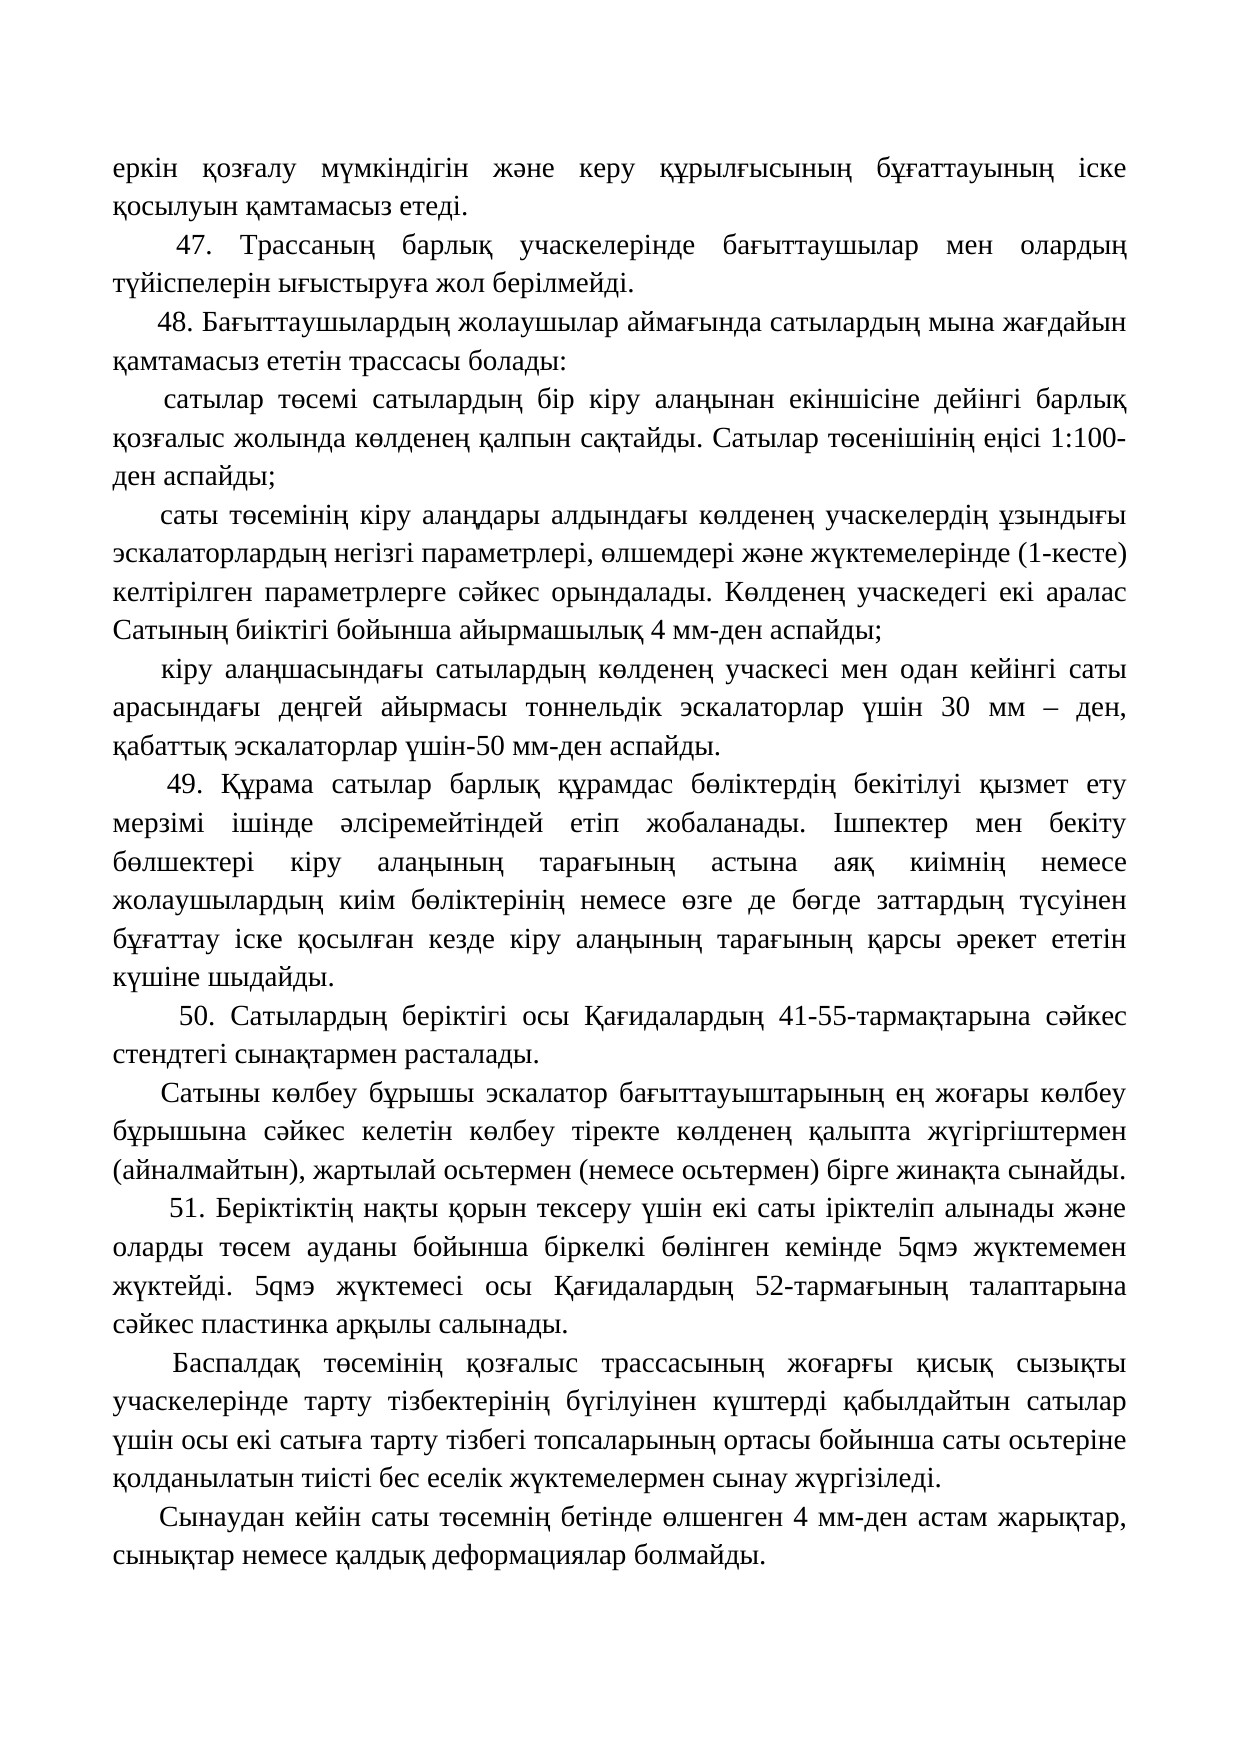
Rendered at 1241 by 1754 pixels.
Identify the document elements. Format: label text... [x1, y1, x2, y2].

text 47. Трассаның барлық учаскелерінде бағыттаушылар мен олардың түйіспелерін ығыстыруға жол берілмейді. [112, 227, 1128, 299]
text Сатыны көлбеу бұрышы эскалатор бағыттауыштарының ең жоғары көлбеу бұрышына сәйкес келетін көлбеу тіректе көлденең қалыпта жүгіргіштермен (айналмайтын), жартылай осьтермен (немесе осьтермен) бірге жинақта сынайды. [112, 1075, 1128, 1186]
text Баспалдақ төсемінің қозғалыс трассасының жоғарғы қисық сызықты учаскелерінде тарту тізбектерінің бүгілуінен күштерді қабылдайтын сатылар үшін осы екі сатыға тарту тізбегі топсаларының ортасы бойынша саты осьтеріне қолданылатын тиісті бес еселік жүктемелермен сынау жүргізіледі. [112, 1345, 1128, 1494]
text 48. Бағыттаушылардың жолаушылар аймағында сатылардың мына жағдайын қамтамасыз ететін трассасы болады: [112, 304, 1128, 376]
text Сынаудан кейін саты төсемнің бетінде өлшенген 4 мм-ден астам жарықтар, сынықтар немесе қалдық деформациялар болмайды. [112, 1499, 1128, 1571]
text сатылар төсемі сатылардың бір кіру алаңынан екіншісіне дейінгі барлық қозғалыс жолында көлденең қалпын сақтайды. Сатылар төсенішінің еңісі 1:100-ден аспайды; [112, 381, 1128, 492]
text 51. Беріктіктің нақты қорын тексеру үшін екі саты іріктеліп алынады және оларды төсем ауданы бойынша біркелкі бөлінген кемінде 5qмэ жүктемемен жүктейді. 5qмэ жүктемесі осы Қағидалардың 52-тармағының талаптарына сәйкес пластинка арқылы салынады. [112, 1191, 1128, 1340]
text 50. Сатылардың беріктігі осы Қағидалардың 41-55-тармақтарына сәйкес стендтегі сынақтармен расталады. [112, 998, 1128, 1070]
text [112, 150, 1128, 222]
text 49. Құрама сатылар барлық құрамдас бөліктердің бекітілуі қызмет ету мерзімі ішінде әлсіремейтіндей етіп жобаланады. Ішпектер мен бекіту бөлшектері кіру алаңының тарағының астына аяқ киімнің немесе жолаушылардың киім бөліктерінің немесе өзге де бөгде заттардың түсуінен бұғаттау іске қосылған кезде кіру алаңының тарағының қарсы әрекет ететін күшіне шыдайды. [112, 767, 1128, 993]
text саты төсемінің кіру алаңдары алдындағы көлденең учаскелердің ұзындығы эскалаторлардың негізгі параметрлері, өлшемдері және жүктемелерінде (1-кесте) келтірілген параметрлерге сәйкес орындалады. Көлденең учаскедегі екі аралас Сатының биіктігі бойынша айырмашылық 4 мм-ден аспайды; [112, 497, 1128, 646]
text кіру алаңшасындағы сатылардың көлденең учаскесі мен одан кейінгі саты арасындағы деңгей айырмасы тоннельдік эскалаторлар үшін 30 мм – ден, қабаттық эскалаторлар үшін-50 мм-ден аспайды. [112, 651, 1128, 762]
